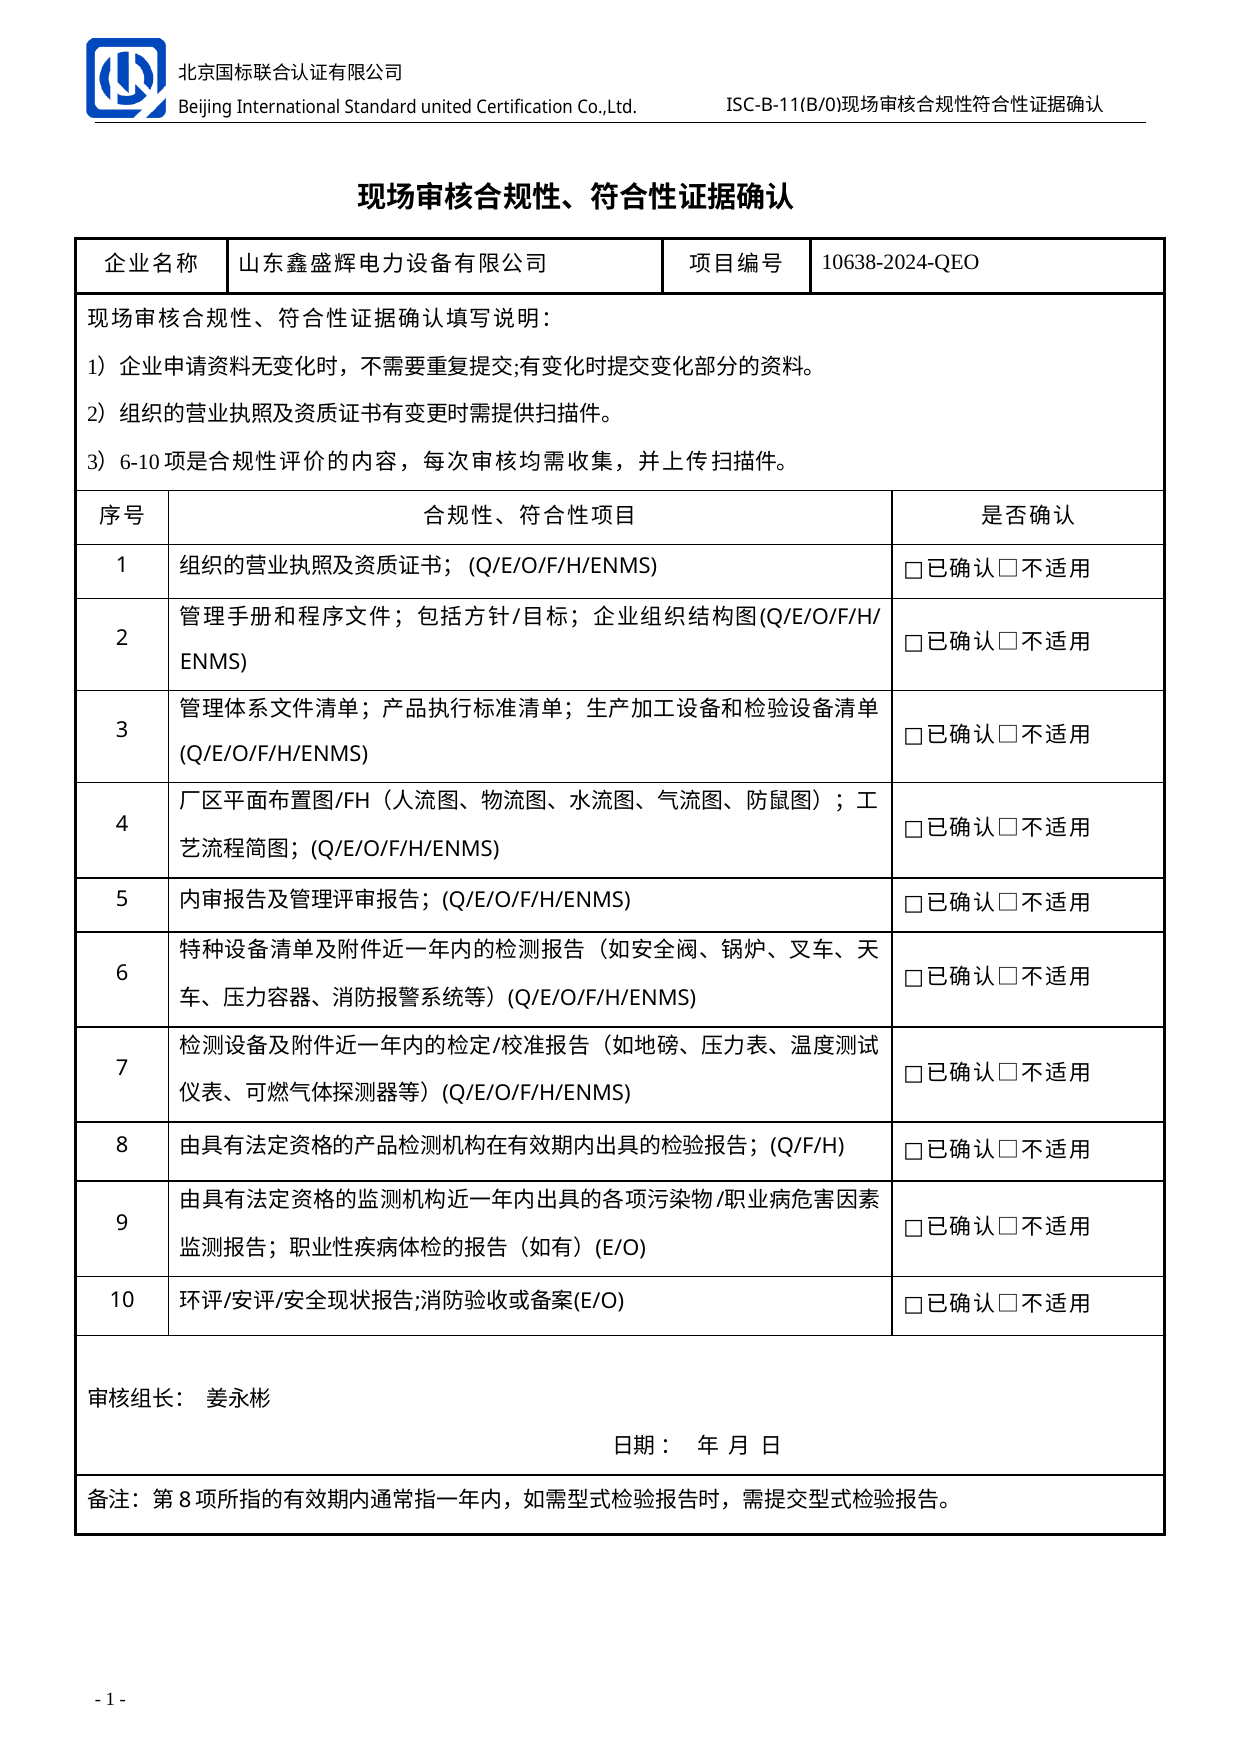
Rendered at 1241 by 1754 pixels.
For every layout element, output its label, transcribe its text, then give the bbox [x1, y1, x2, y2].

table_cell □已确认□不适用 [893, 1182, 1163, 1276]
table_cell 8 [77, 1123, 168, 1180]
table_cell 是否确认 [893, 491, 1163, 543]
table_cell 特种设备清单及附件近一年内的检测报告（如安全阀、锅炉、叉车、天车、压力容器、消防报警系统等）(Q/E/O/F/H/ENMS) [169, 933, 891, 1026]
text 现场审核合规性、符合性证据确认 [94, 173, 1146, 216]
table_cell □已确认□不适用 [893, 1277, 1163, 1334]
table_cell □已确认□不适用 [893, 691, 1163, 782]
table_cell 10 [77, 1277, 168, 1334]
table_cell □已确认□不适用 [893, 599, 1163, 690]
table_header 项目编号 [664, 240, 809, 292]
table_cell 厂区平面布置图/FH（人流图、物流图、水流图、气流图、防鼠图）；工艺流程简图；(Q/E/O/F/H/ENMS) [169, 783, 891, 877]
table_header 山东鑫盛辉电力设备有限公司 [229, 240, 661, 292]
table_cell 管理手册和程序文件；包括方针/目标；企业组织结构图(Q/E/O/F/H/ENMS) [169, 599, 891, 690]
table_cell 备注：第8项所指的有效期内通常指一年内，如需型式检验报告时，需提交型式检验报告。 [77, 1476, 1163, 1533]
table_cell □已确认□不适用 [893, 933, 1163, 1026]
table_cell 现场审核合规性、符合性证据确认填写说明： 1）企业申请资料无变化时，不需要重复提交;有变化时提交变化部分的资料。 2）组织的营业执照及资质证书有变更时需提供扫描件。 3）6-10项是合规性评价的内容，每次审核均需收集，并上传扫描件。 [77, 295, 1163, 490]
table_cell □已确认□不适用 [893, 783, 1163, 877]
picture [86, 38, 166, 118]
table_cell 组织的营业执照及资质证书； (Q/E/O/F/H/ENMS) [169, 545, 891, 597]
table_cell 由具有法定资格的监测机构近一年内出具的各项污染物/职业病危害因素监测报告；职业性疾病体检的报告（如有）(E/O) [169, 1182, 891, 1276]
table_cell 1 [77, 545, 168, 597]
table_cell □已确认□不适用 [893, 545, 1163, 597]
table_cell 合规性、符合性项目 [169, 491, 891, 543]
table_header 10638-2024-QEO [812, 240, 1163, 292]
table_cell 5 [77, 879, 168, 931]
table_cell 检测设备及附件近一年内的检定/校准报告（如地磅、压力表、温度测试仪表、可燃气体探测器等）(Q/E/O/F/H/ENMS) [169, 1028, 891, 1121]
table_cell 序号 [77, 491, 168, 543]
table_cell 4 [77, 783, 168, 877]
table_cell 2 [77, 599, 168, 690]
table_cell 7 [77, 1028, 168, 1121]
table_cell □已确认□不适用 [893, 879, 1163, 931]
table_cell 9 [77, 1182, 168, 1276]
table_header 企业名称 [77, 240, 226, 292]
table_cell 审核组长： 姜永彬 日期 ： 年 月 日 [77, 1336, 1163, 1474]
table_cell □已确认□不适用 [893, 1123, 1163, 1180]
table_cell 6 [77, 933, 168, 1026]
table_cell 内审报告及管理评审报告；(Q/E/O/F/H/ENMS) [169, 879, 891, 931]
table_cell □已确认□不适用 [893, 1028, 1163, 1121]
table_cell 环评/安评/安全现状报告;消防验收或备案(E/O) [169, 1277, 891, 1334]
table_cell 管理体系文件清单；产品执行标准清单；生产加工设备和检验设备清单(Q/E/O/F/H/ENMS) [169, 691, 891, 782]
table_cell 由具有法定资格的产品检测机构在有效期内出具的检验报告；(Q/F/H) [169, 1123, 891, 1180]
table_cell 3 [77, 691, 168, 782]
